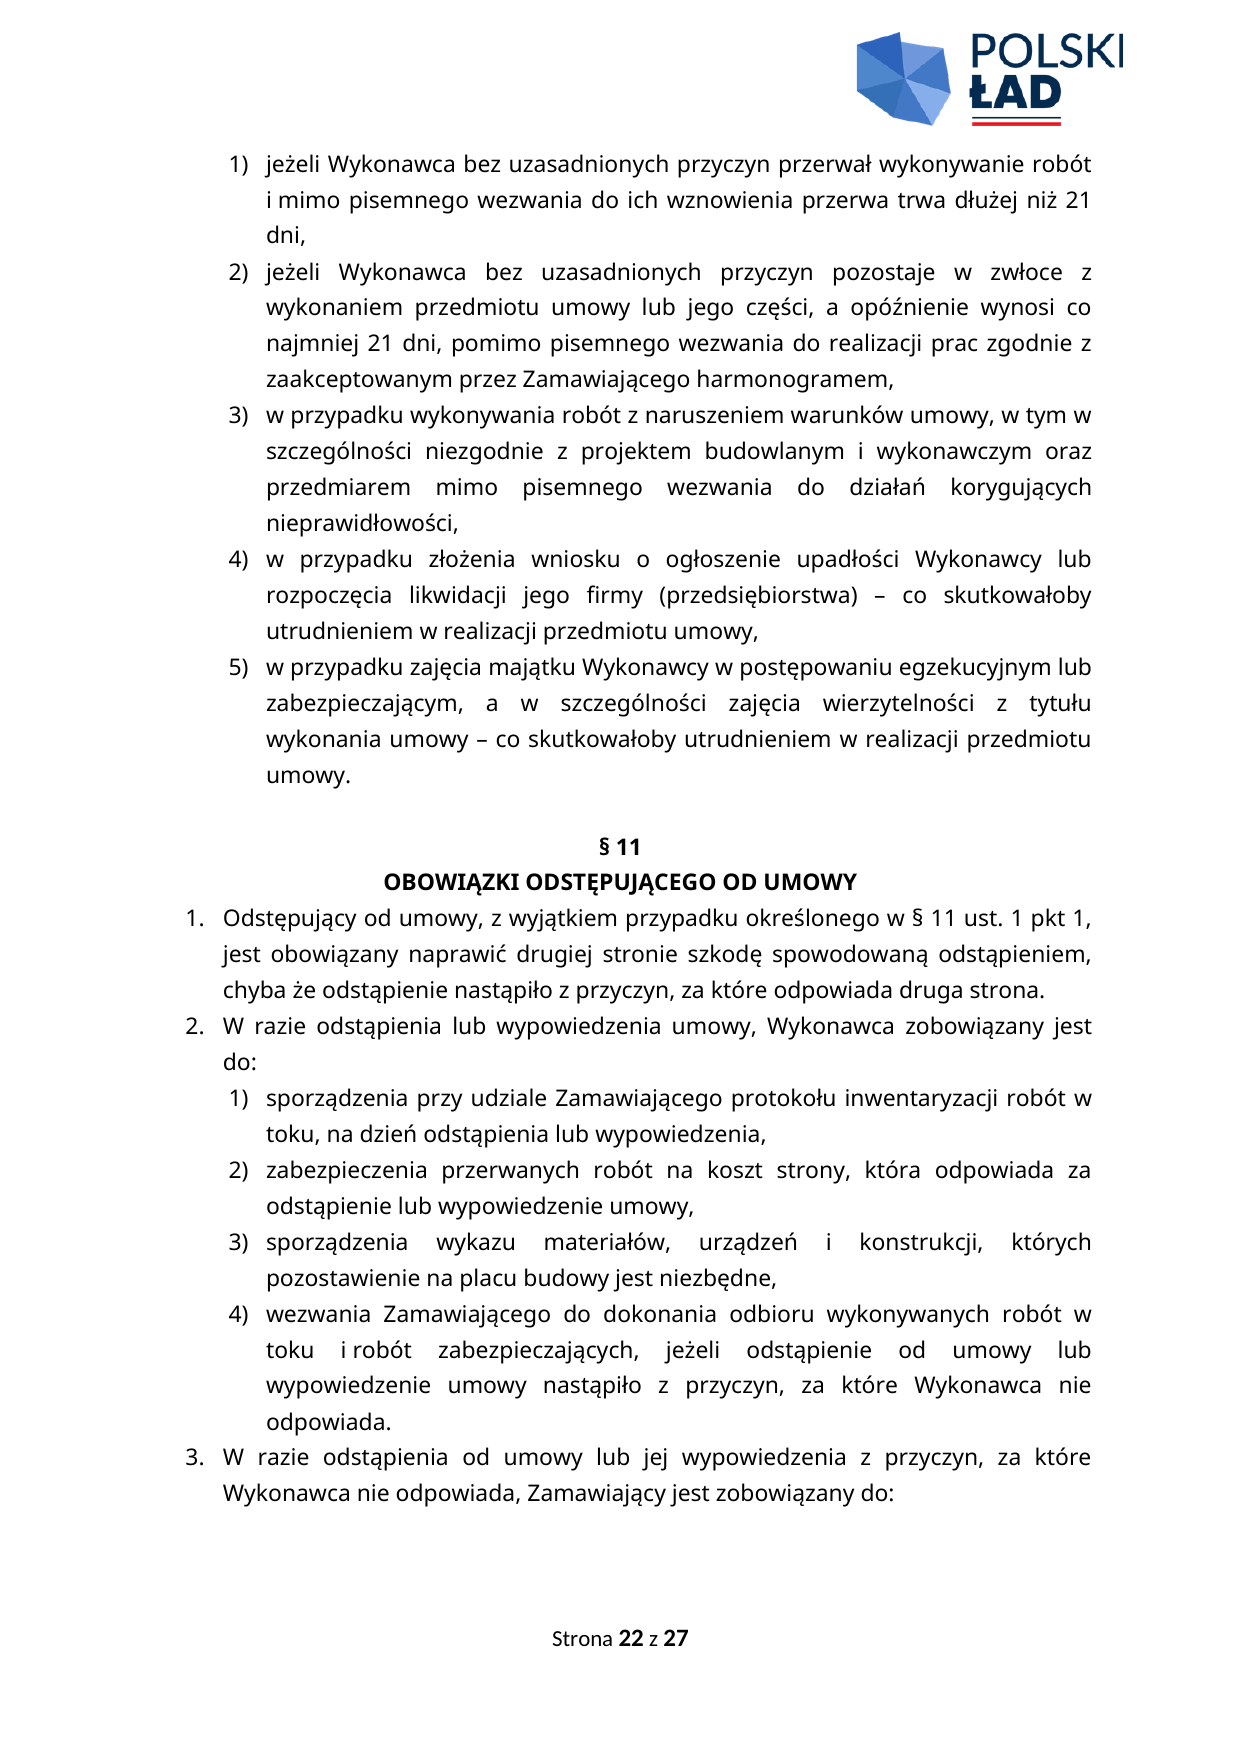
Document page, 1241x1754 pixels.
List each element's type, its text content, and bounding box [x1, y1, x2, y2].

list w przypadku zajęcia majątku Wykonawcy w postępowaniu egzekucyjnym lub zabezpieczającym, a w szczególności zajęcia wierzytelności z tytułu wykonania umowy – co skutkowałoby utrudnieniem w realizacji przedmiotu umowy. [228, 651, 1093, 790]
list sporządzenia wykazu materiałów, urządzeń i konstrukcji, których pozostawienie na placu budowy jest niezbędne, [228, 1226, 1093, 1293]
list W razie odstąpienia od umowy lub jej wypowiedzenia z przyczyn, za które Wykonawca nie odpowiada, Zamawiający jest zobowiązany do: [185, 1441, 1093, 1508]
list zabezpieczenia przerwanych robót na koszt strony, która odpowiada za odstąpienie lub wypowiedzenie umowy, [228, 1154, 1093, 1221]
list W razie odstąpienia lub wypowiedzenia umowy, Wykonawca zobowiązany jest do: [185, 1010, 1093, 1077]
list wezwania Zamawiającego do dokonania odbioru wykonywanych robót w toku i robót zabezpieczających, jeżeli odstąpienie od umowy lub wypowiedzenie umowy nastąpiło z przyczyn, za które Wykonawca nie odpowiada. [228, 1298, 1093, 1437]
picture [856, 32, 1123, 126]
list jeżeli Wykonawca bez uzasadnionych przyczyn pozostaje w zwłoce z wykonaniem przedmiotu umowy lub jego części, a opóźnienie wynosi co najmniej 21 dni, pomimo pisemnego wezwania do realizacji prac zgodnie z zaakceptowanym przez Zamawiającego harmonogramem, [228, 255, 1093, 394]
list jeżeli Wykonawca bez uzasadnionych przyczyn przerwał wykonywanie robót i mimo pisemnego wezwania do ich wznowienia przerwa trwa dłużej niż 21 dni, [228, 148, 1093, 251]
text OBOWIĄZKI ODSTĘPUJĄCEGO OD UMOWY [148, 866, 1093, 898]
list Odstępujący od umowy, z wyjątkiem przypadku określonego w § 11 ust. 1 pkt 1, jest obowiązany naprawić drugiej stronie szkodę spowodowaną odstąpieniem, chyba że odstąpienie nastąpiło z przyczyn, za które odpowiada druga strona. [185, 902, 1093, 1005]
text § 11 [148, 830, 1093, 862]
list sporządzenia przy udziale Zamawiającego protokołu inwentaryzacji robót w toku, na dzień odstąpienia lub wypowiedzenia, [228, 1082, 1093, 1149]
list w przypadku złożenia wniosku o ogłoszenie upadłości Wykonawcy lub rozpoczęcia likwidacji jego firmy (przedsiębiorstwa) – co skutkowałoby utrudnieniem w realizacji przedmiotu umowy, [228, 543, 1093, 646]
list w przypadku wykonywania robót z naruszeniem warunków umowy, w tym w szczególności niezgodnie z projektem budowlanym i wykonawczym oraz przedmiarem mimo pisemnego wezwania do działań korygujących nieprawidłowości, [228, 399, 1093, 538]
